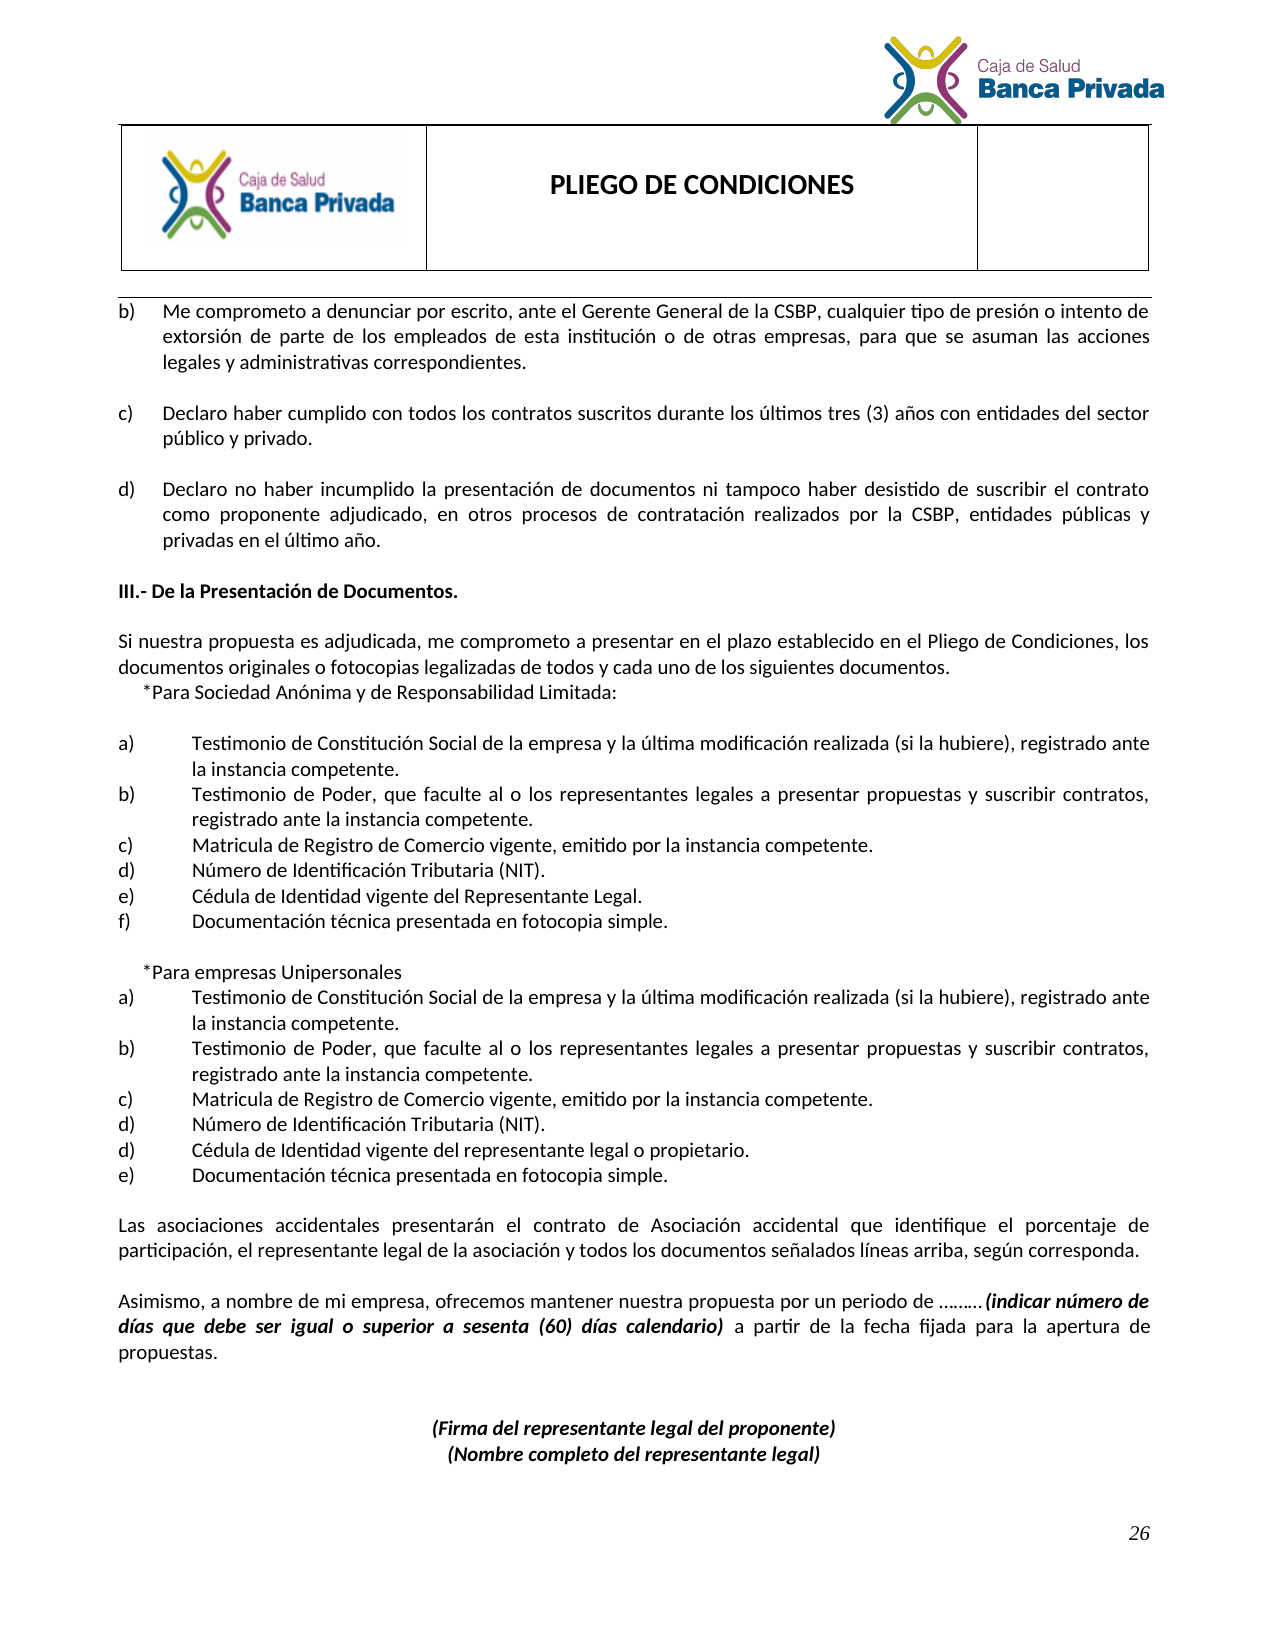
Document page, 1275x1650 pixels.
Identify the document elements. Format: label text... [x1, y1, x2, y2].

text d) Número de Identificación Tributaria (NIT). [118, 857, 1152, 883]
list Me comprometo a denunciar por escrito, ante el Gerente General de la CSBP, cualquier tipo de presión o intento de extorsión de parte de los empleados de esta institución o de otras empresas, para que se asuman las acciones legales y administrativas correspondientes. [118, 298, 1152, 374]
text e) Cédula de Identidad vigente del Representante Legal. [118, 883, 1152, 908]
text *Para Sociedad Anónima y de Responsabilidad Limitada: [118, 679, 1152, 705]
text e) Documentación técnica presentada en fotocopia simple. [118, 1162, 1152, 1188]
text *Para empresas Unipersonales [118, 959, 1152, 984]
picture [978, 126, 1148, 135]
text d) Número de Identificación Tributaria (NIT). [118, 1112, 1152, 1137]
text b) Testimonio de Poder, que faculte al o los representantes legales a presentar propuestas y suscribir contratos, registrado ante la instancia competente. [118, 781, 1152, 832]
text (Nombre completo del representante legal) [118, 1441, 1152, 1466]
list Declaro no haber incumplido la presentación de documentos ni tampoco haber desistido de suscribir el contrato como proponente adjudicado, en otros procesos de contratación realizados por la CSBP, entidades públicas y privadas en el último año. [118, 476, 1152, 552]
text (Firma del representante legal del proponente) [118, 1415, 1152, 1441]
picture [873, 126, 977, 135]
text Asimismo, a nombre de mi empresa, ofrecemos mantener nuestra propuesta por un periodo de ………(indicar número de días que debe ser igual o superior a sesenta (60) días calendario) a partir de la fecha fijada para la apertura de propuestas. [118, 1288, 1152, 1364]
text c) Matricula de Registro de Comercio vigente, emitido por la instancia competente. [118, 832, 1152, 857]
text b) Testimonio de Poder, que faculte al o los representantes legales a presentar propuestas y suscribir contratos, registrado ante la instancia competente. [118, 1035, 1152, 1086]
text a) Testimonio de Constitución Social de la empresa y la última modificación realizada (si la hubiere), registrado ante la instancia competente. [118, 730, 1152, 781]
picture [147, 126, 403, 245]
text d) Cédula de Identidad vigente del representante legal o propietario. [118, 1137, 1152, 1162]
text a) Testimonio de Constitución Social de la empresa y la última modificación realizada (si la hubiere), registrado ante la instancia competente. [118, 984, 1152, 1035]
text III.- De la Presentación de Documentos. [118, 578, 1152, 603]
text Las asociaciones accidentales presentarán el contrato de Asociación accidental que identifique el porcentaje de participación, el representante legal de la asociación y todos los documentos señalados líneas arriba, según corresponda. [118, 1212, 1152, 1263]
text Si nuestra propuesta es adjudicada, me comprometo a presentar en el plazo establecido en el Pliego de Condiciones, los documentos originales o fotocopias legalizadas de todos y cada uno de los siguientes documentos. [118, 629, 1152, 679]
list Declaro haber cumplido con todos los contratos suscritos durante los últimos tres (3) años con entidades del sector público y privado. [118, 400, 1152, 451]
picture [873, 28, 1177, 135]
text c) Matricula de Registro de Comercio vigente, emitido por la instancia competente. [118, 1086, 1152, 1112]
text f) Documentación técnica presentada en fotocopia simple. [118, 908, 1152, 934]
